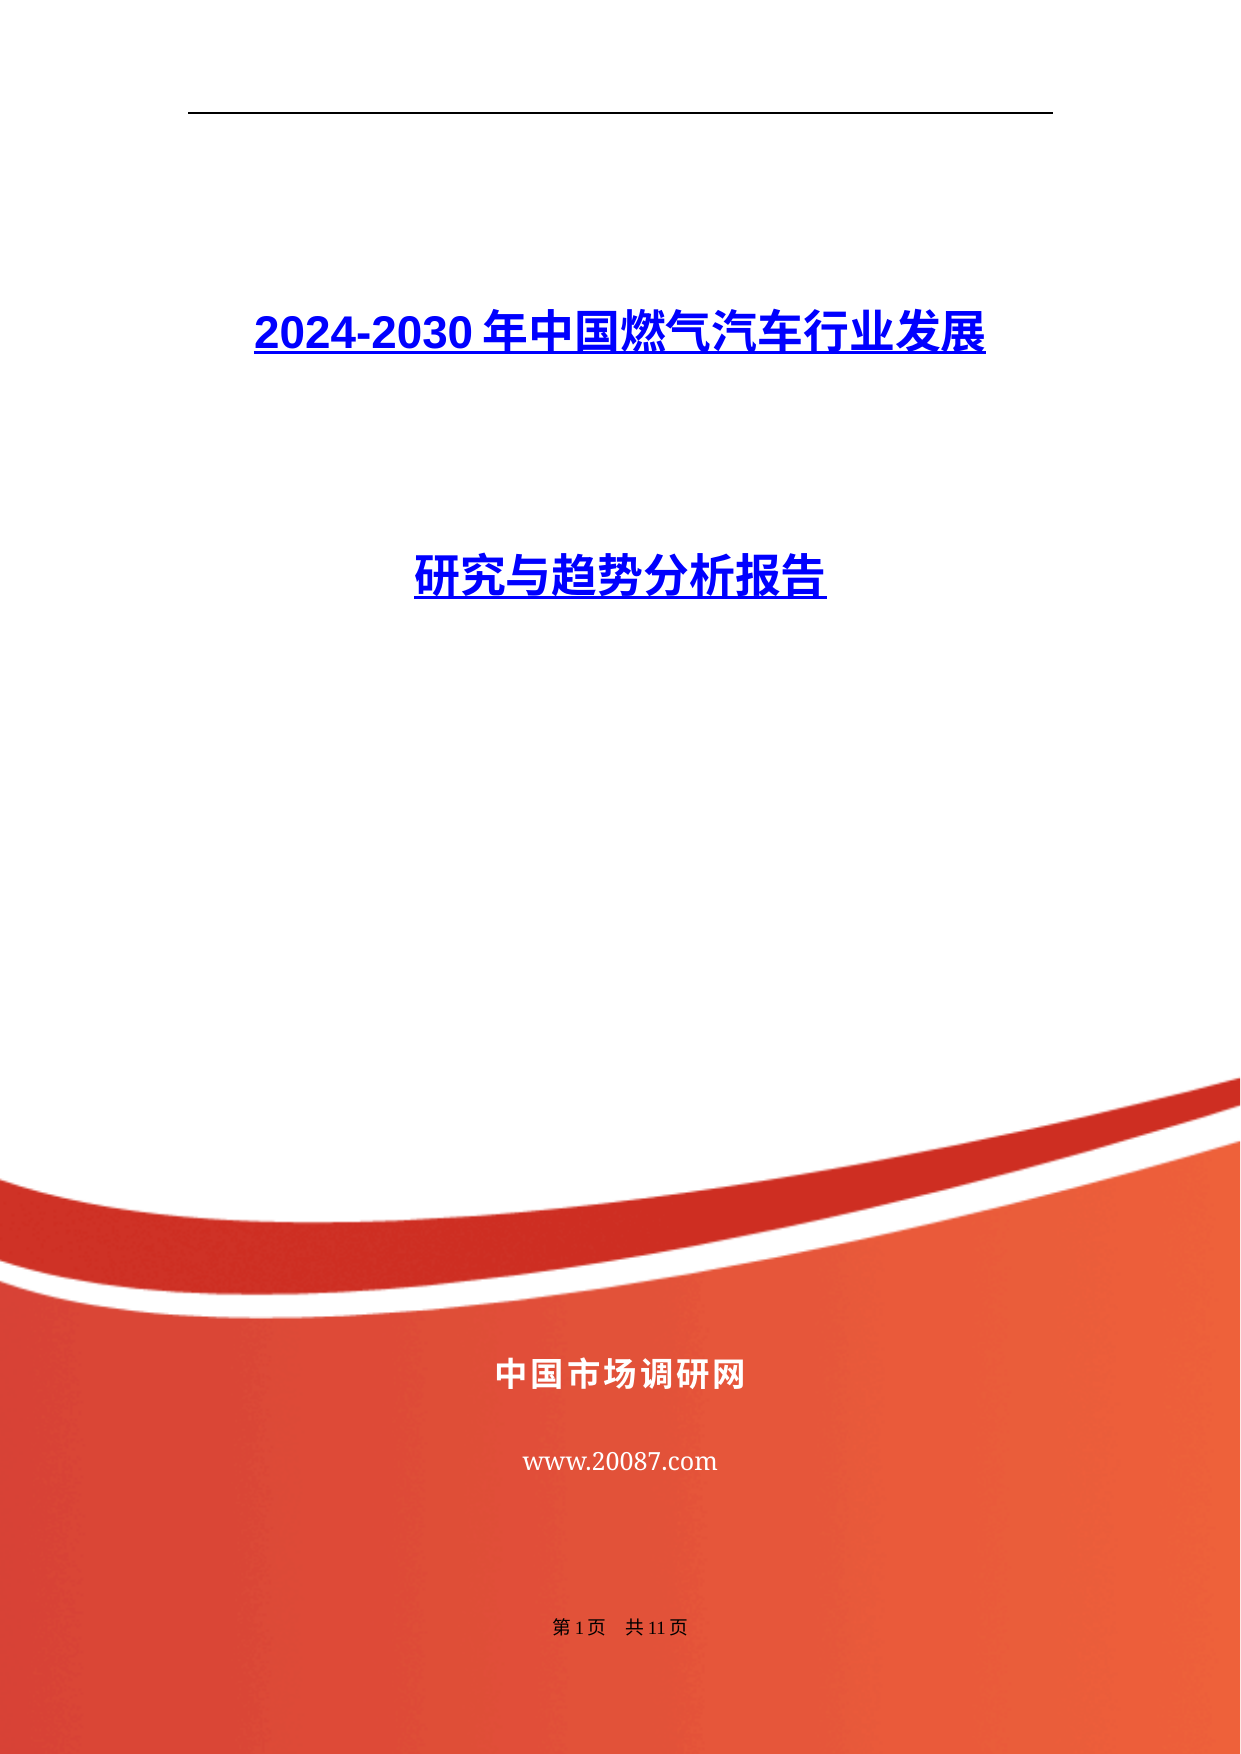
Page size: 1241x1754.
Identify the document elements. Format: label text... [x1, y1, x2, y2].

table_header 2024-2030年中国燃气汽车行业发展研究与趋势分析报告 [188, 207, 1053, 773]
text www.20087.com [187, 1428, 1053, 1493]
subtitle 中国市场调研网 [187, 1339, 1053, 1404]
picture [0, 1006, 1241, 1754]
